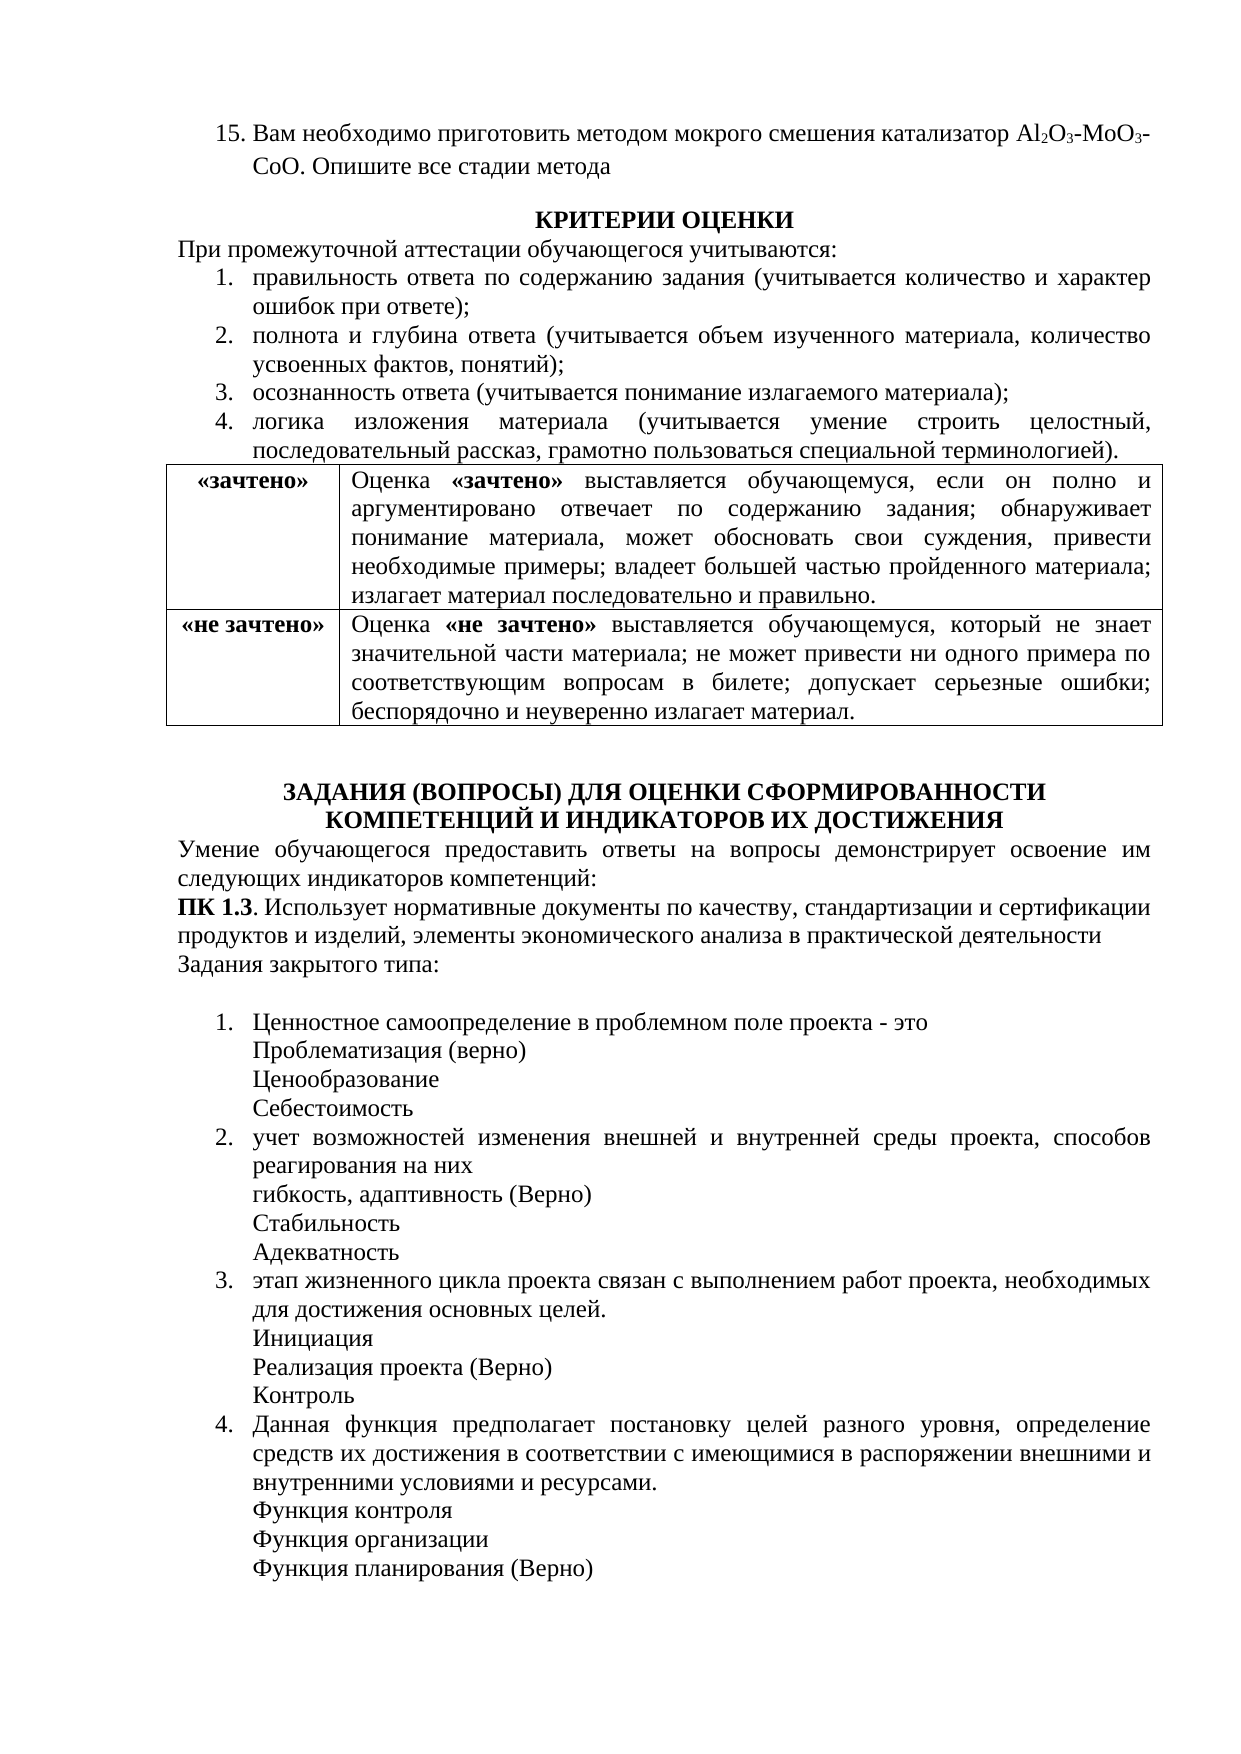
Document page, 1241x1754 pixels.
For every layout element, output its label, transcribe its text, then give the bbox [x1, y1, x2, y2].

list Функция организации [252, 1524, 1152, 1553]
list полнота и глубина ответа (учитывается объем изученного материала, количество усвоенных фактов, понятий); [215, 320, 1152, 377]
table_header Оценка «зачтено» выставляется обучающемуся, если он полно и аргументировано отвечает по содержанию задания; обнаруживает понимание материала, может обосновать свои суждения, привести необходимые примеры; владеет большей частью пройденного материала; излагает материал последовательно и правильно. [340, 465, 1162, 608]
list правильность ответа по содержанию задания (учитывается количество и характер ошибок при ответе); [215, 262, 1152, 320]
list этап жизненного цикла проекта связан с выполнением работ проекта, необходимых для достижения основных целей. [215, 1265, 1152, 1323]
list Адекватность [252, 1237, 1152, 1265]
text ПК 1.3. Использует нормативные документы по качеству, стандартизации и сертификации продуктов и изделий, элементы экономического анализа в практической деятельности [177, 892, 1152, 949]
table_cell Оценка «не зачтено» выставляется обучающемуся, который не знает значительной части материала; не может привести ни одного примера по соответствующим вопросам в билете; допускает серьезные ошибки; беспорядочно и неуверенно излагает материал. [340, 610, 1162, 724]
table_cell «не зачтено» [167, 610, 339, 724]
table_header «зачтено» [167, 465, 339, 608]
text При промежуточной аттестации обучающегося учитываются: [177, 234, 1152, 262]
list гибкость, адаптивность (Верно) [252, 1179, 1152, 1208]
list Ценообразование [252, 1064, 1152, 1093]
list Стабильность [252, 1208, 1152, 1237]
list Вам необходимо приготовить методом мокрого смешения катализатор Al2O3-МоO3-СоО. Опишите все стадии метода [215, 118, 1152, 180]
list логика изложения материала (учитывается умение строить целостный, последовательный рассказ, грамотно пользоваться специальной терминологией). [215, 406, 1152, 464]
list Данная функция предполагает постановку целей разного уровня, определение средств их достижения в соответствии с имеющимися в распоряжении внешними и внутренними условиями и ресурсами. [215, 1409, 1152, 1495]
list Контроль [252, 1380, 1152, 1409]
list Инициация [252, 1323, 1152, 1352]
list Функция планирования (Верно) [252, 1553, 1152, 1582]
list Реализация проекта (Верно) [252, 1352, 1152, 1380]
list Функция контроля [252, 1495, 1152, 1524]
text ЗАДАНИЯ (ВОПРОСЫ) ДЛЯ ОЦЕНКИ СФОРМИРОВАННОСТИ КОМПЕТЕНЦИЙ И ИНДИКАТОРОВ ИХ ДОСТИЖЕНИЯ [177, 777, 1152, 834]
list Себестоимость [252, 1093, 1152, 1122]
list Ценностное самоопределение в проблемном поле проекта - это [215, 1007, 1152, 1035]
list осознанность ответа (учитывается понимание излагаемого материала); [215, 377, 1152, 406]
text Умение обучающегося предоставить ответы на вопросы демонстрирует освоение им следующих индикаторов компетенций: [177, 834, 1152, 892]
text Задания закрытого типа: [177, 949, 1152, 978]
list Проблематизация (верно) [252, 1035, 1152, 1064]
text КРИТЕРИИ ОЦЕНКИ [177, 205, 1152, 234]
list учет возможностей изменения внешней и внутренней среды проекта, способов реагирования на них [215, 1122, 1152, 1179]
